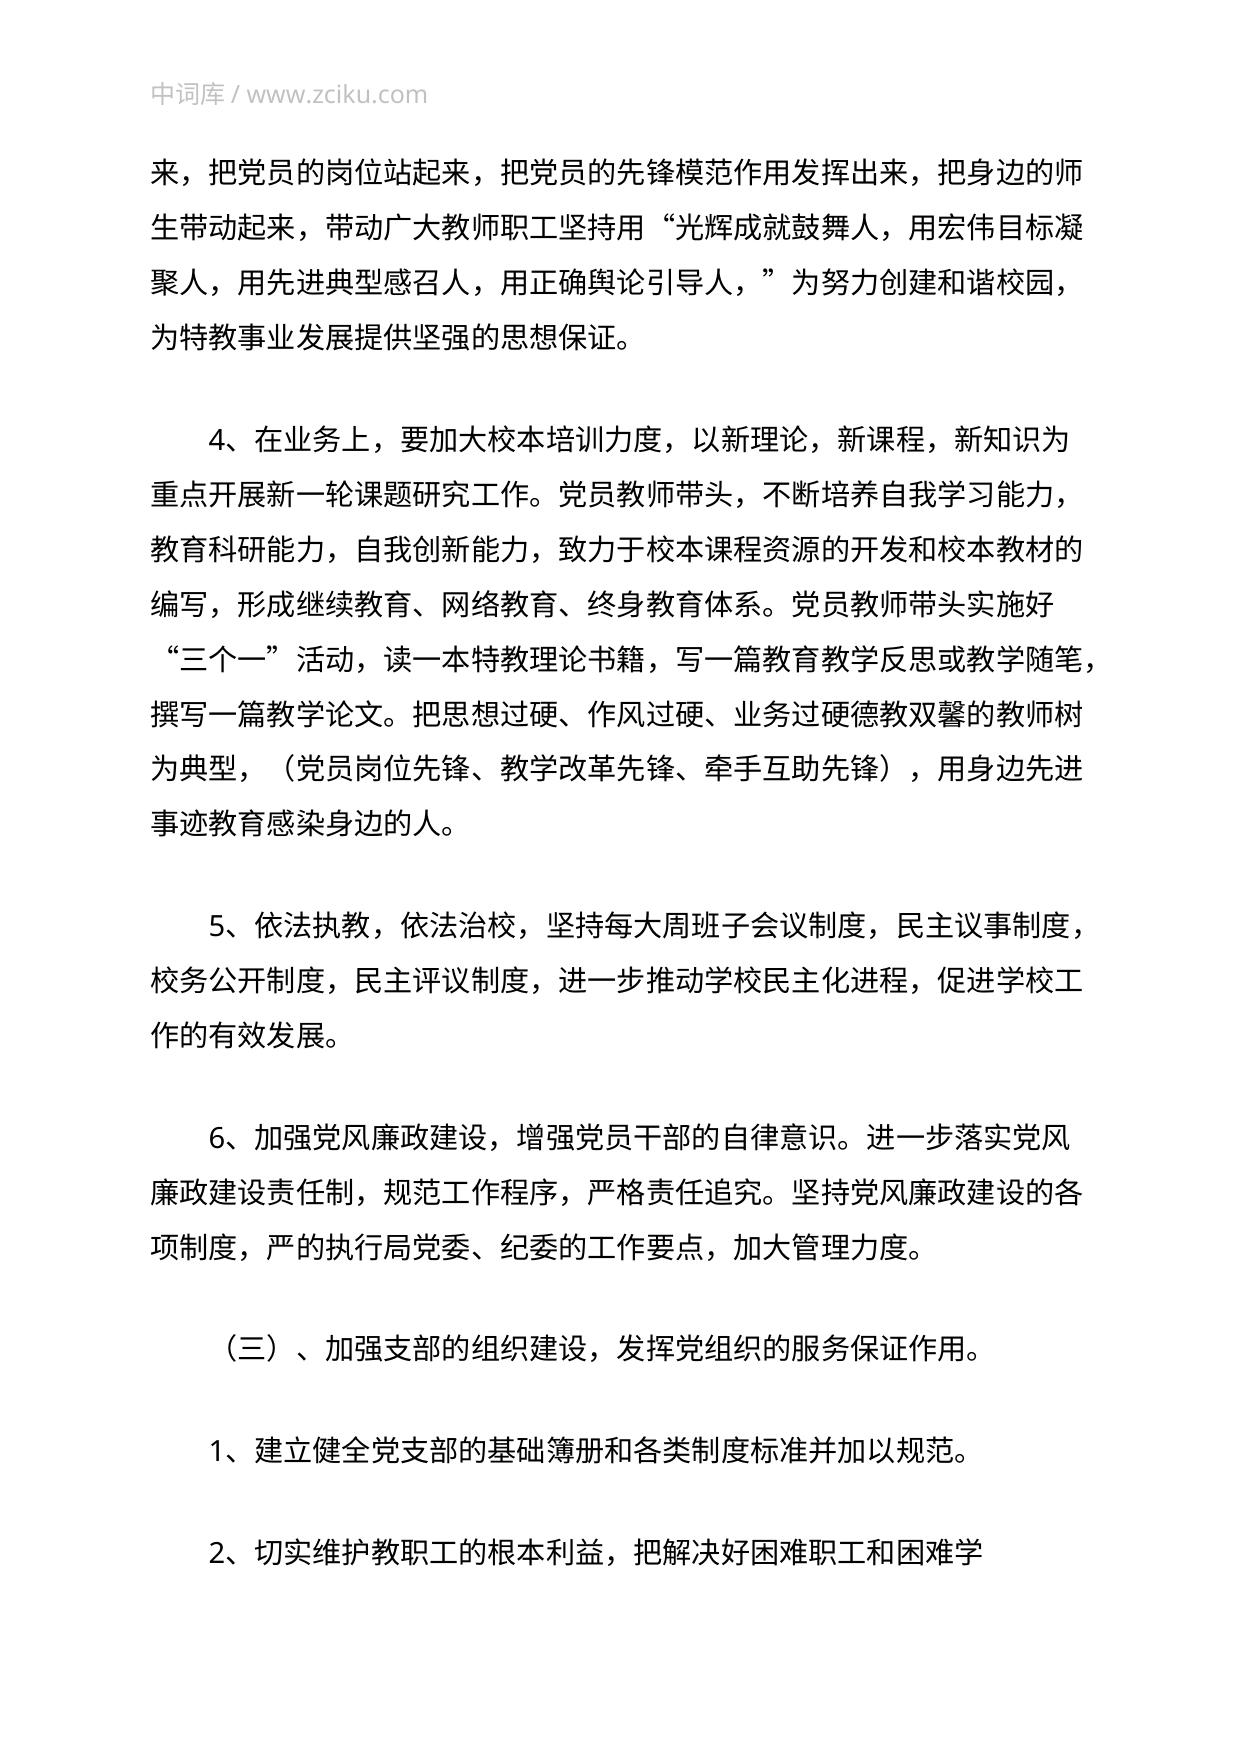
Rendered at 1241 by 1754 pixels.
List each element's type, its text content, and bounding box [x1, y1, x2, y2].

text 5、依法执教，依法治校，坚持每大周班子会议制度，民主议事制度，校务公开制度，民主评议制度，进一步推动学校民主化进程，促进学校工作的有效发展。 [150, 903, 1090, 1055]
text 6、加强党风廉政建设，增强党员干部的自律意识。进一步落实党风廉政建设责任制，规范工作程序，严格责任追究。坚持党风廉政建设的各项制度，严的执行局党委、纪委的工作要点，加大管理力度。 [150, 1114, 1090, 1266]
text 1、建立健全党支部的基础簿册和各类制度标准并加以规范。 [150, 1428, 1090, 1470]
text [150, 150, 1090, 357]
text （三）、加强支部的组织建设，发挥党组织的服务保证作用。 [150, 1326, 1090, 1368]
text 2、切实维护教职工的根本利益，把解决好困难职工和困难学 [150, 1530, 1090, 1572]
text 4、在业务上，要加大校本培训力度，以新理论，新课程，新知识为重点开展新一轮课题研究工作。党员教师带头，不断培养自我学习能力，教育科研能力，自我创新能力，致力于校本课程资源的开发和校本教材的编写，形成继续教育、网络教育、终身教育体系。党员教师带头实施好“三个一”活动，读一本特教理论书籍，写一篇教育教学反思或教学随笔，撰写一篇教学论文。把思想过硬、作风过硬、业务过硬德教双馨的教师树为典型，（党员岗位先锋、教学改革先锋、牵手互助先锋），用身边先进事迹教育感染身边的人。 [150, 416, 1090, 843]
